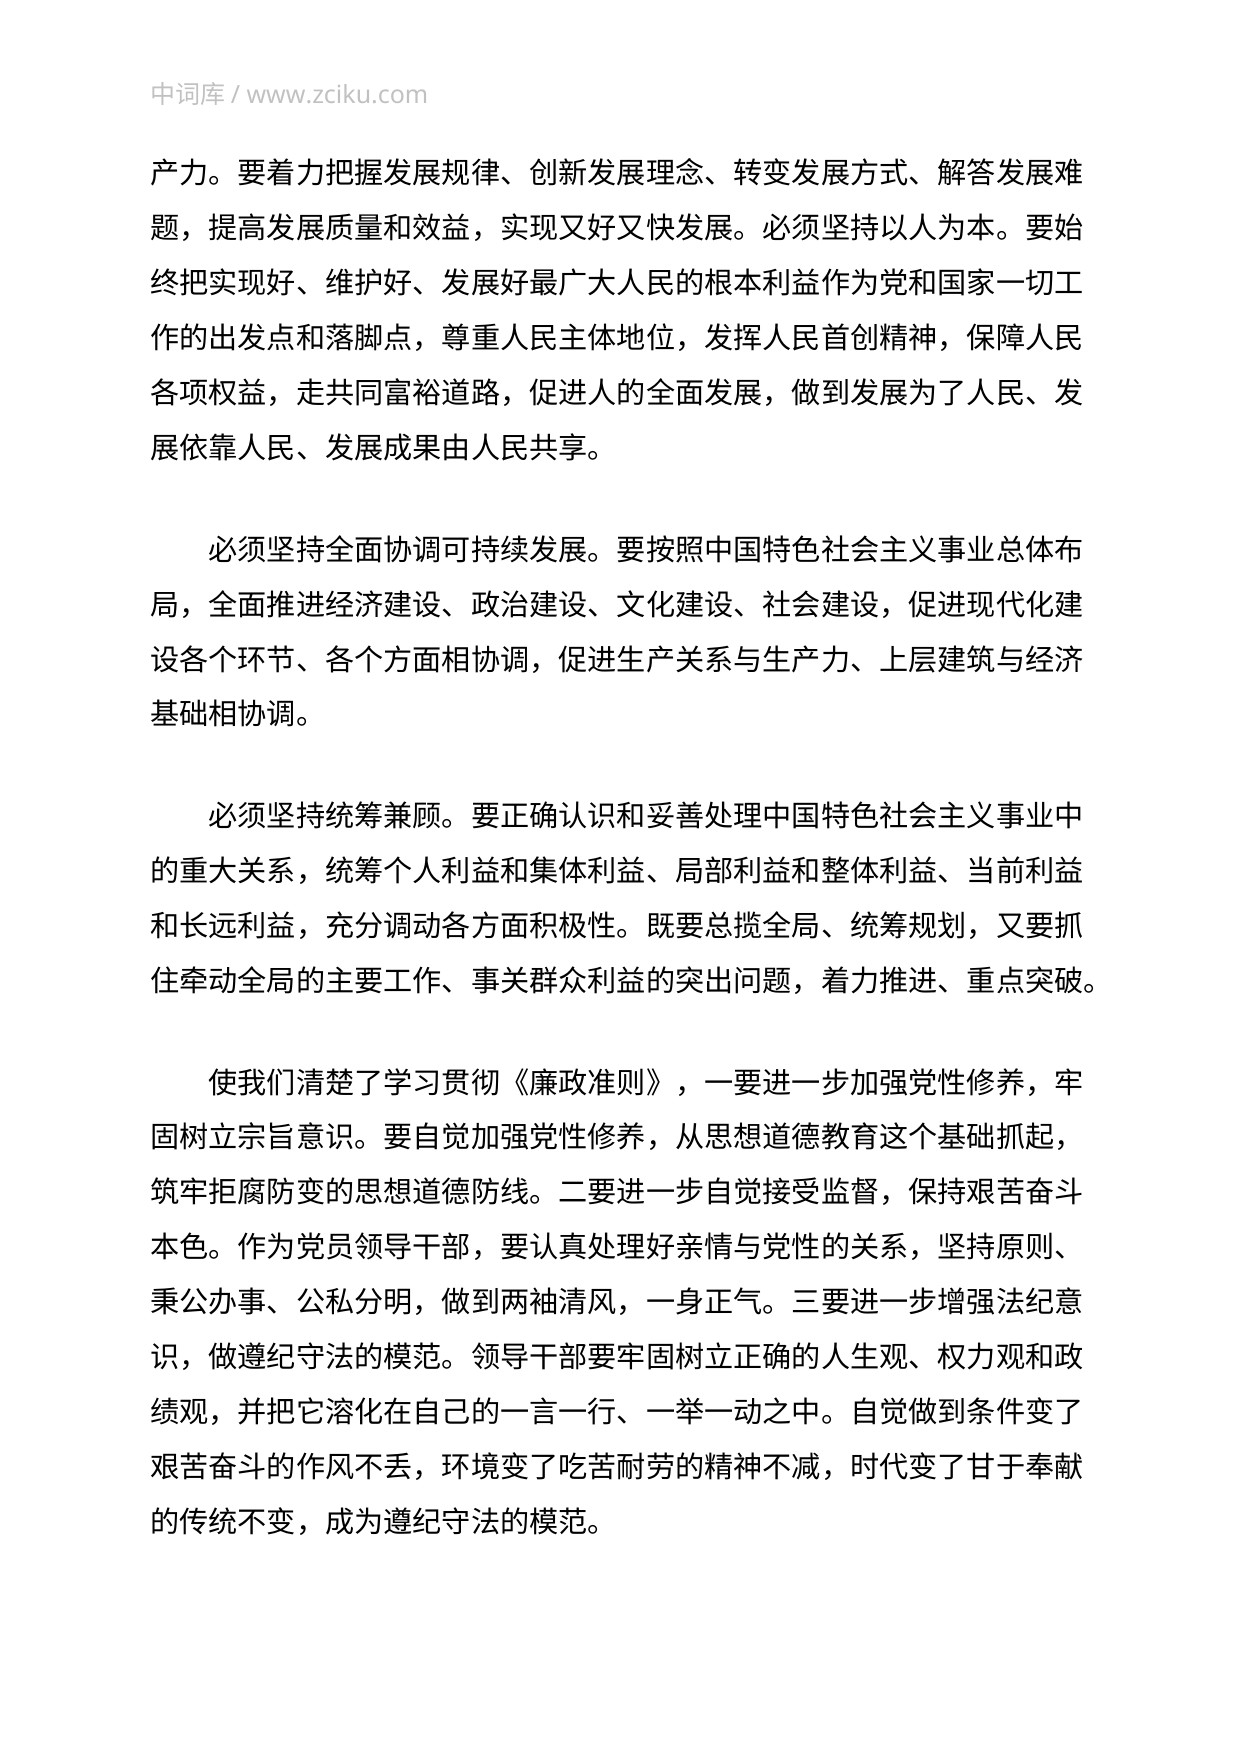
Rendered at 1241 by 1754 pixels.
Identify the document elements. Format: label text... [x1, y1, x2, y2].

text 必须坚持统筹兼顾。要正确认识和妥善处理中国特色社会主义事业中的重大关系，统筹个人利益和集体利益、局部利益和整体利益、当前利益和长远利益，充分调动各方面积极性。既要总揽全局、统筹规划，又要抓住牵动全局的主要工作、事关群众利益的突出问题，着力推进、重点突破。 [150, 793, 1090, 1000]
text 必须坚持全面协调可持续发展。要按照中国特色社会主义事业总体布局，全面推进经济建设、政治建设、文化建设、社会建设，促进现代化建设各个环节、各个方面相协调，促进生产关系与生产力、上层建筑与经济基础相协调。 [150, 526, 1090, 733]
text 使我们清楚了学习贯彻《廉政准则》，一要进一步加强党性修养，牢固树立宗旨意识。要自觉加强党性修养，从思想道德教育这个基础抓起，筑牢拒腐防变的思想道德防线。二要进一步自觉接受监督，保持艰苦奋斗本色。作为党员领导干部，要认真处理好亲情与党性的关系，坚持原则、秉公办事、公私分明，做到两袖清风，一身正气。三要进一步增强法纪意识，做遵纪守法的模范。领导干部要牢固树立正确的人生观、权力观和政绩观，并把它溶化在自己的一言一行、一举一动之中。自觉做到条件变了艰苦奋斗的作风不丢，环境变了吃苦耐劳的精神不减，时代变了甘于奉献的传统不变，成为遵纪守法的模范。 [150, 1059, 1090, 1541]
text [150, 150, 1090, 467]
